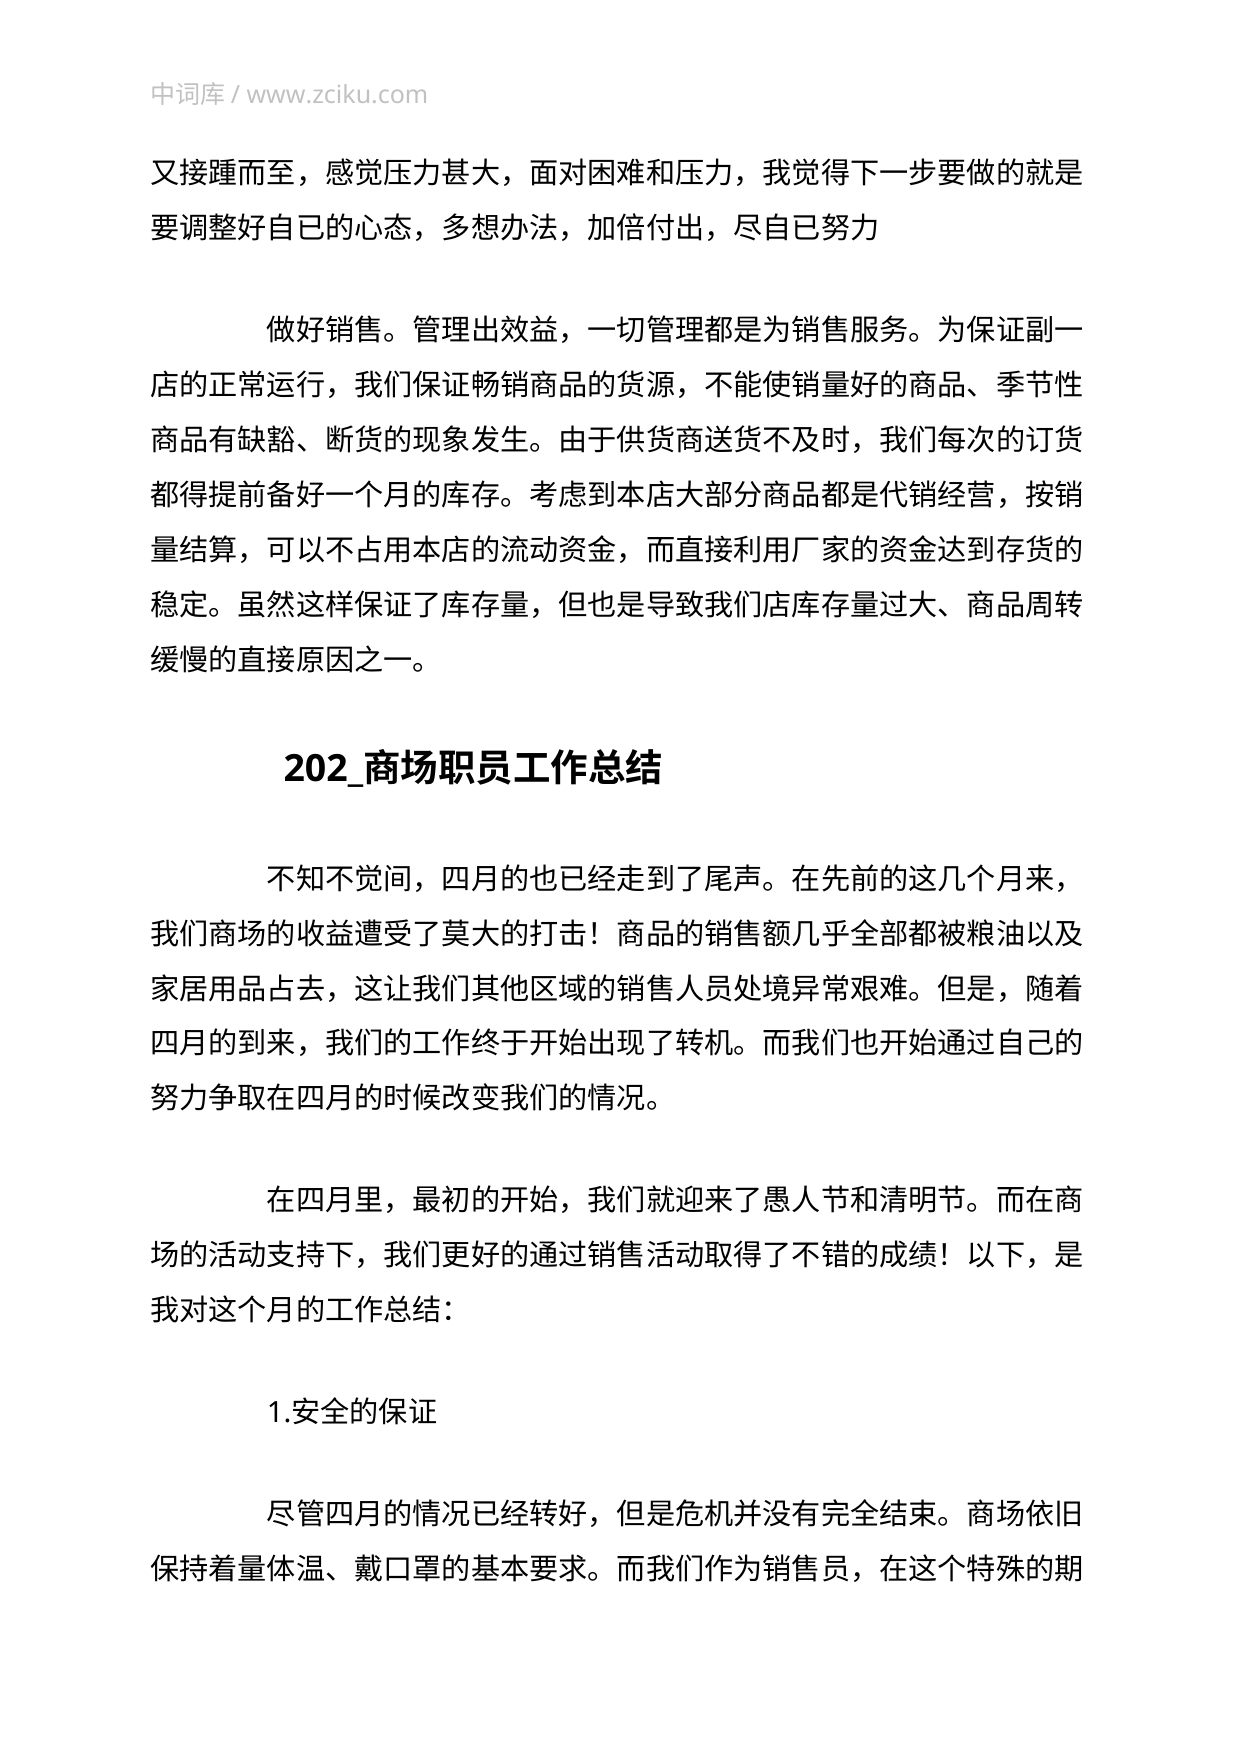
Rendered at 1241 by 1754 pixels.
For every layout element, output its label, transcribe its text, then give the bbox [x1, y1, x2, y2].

text 做好销售。管理出效益，一切管理都是为销售服务。为保证副一店的正常运行，我们保证畅销商品的货源，不能使销量好的商品、季节性商品有缺豁、断货的现象发生。由于供货商送货不及时，我们每次的订货都得提前备好一个月的库存。考虑到本店大部分商品都是代销经营，按销量结算，可以不占用本店的流动资金，而直接利用厂家的资金达到存货的稳定。虽然这样保证了库存量，但也是导致我们店库存量过大、商品周转缓慢的直接原因之一。 [150, 307, 1090, 678]
text 不知不觉间，四月的也已经走到了尾声。在先前的这几个月来，我们商场的收益遭受了莫大的打击！商品的销售额几乎全部都被粮油以及家居用品占去，这让我们其他区域的销售人员处境异常艰难。但是，随着四月的到来，我们的工作终于开始出现了转机。而我们也开始通过自己的努力争取在四月的时候改变我们的情况。 [150, 855, 1090, 1117]
text 在四月里，最初的开始，我们就迎来了愚人节和清明节。而在商场的活动支持下，我们更好的通过销售活动取得了不错的成绩！以下，是我对这个月的工作总结： [150, 1177, 1090, 1329]
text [150, 150, 1090, 247]
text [150, 1490, 1090, 1587]
text 202_商场职员工作总结 [150, 738, 1090, 792]
text 1.安全的保证 [150, 1388, 1090, 1431]
